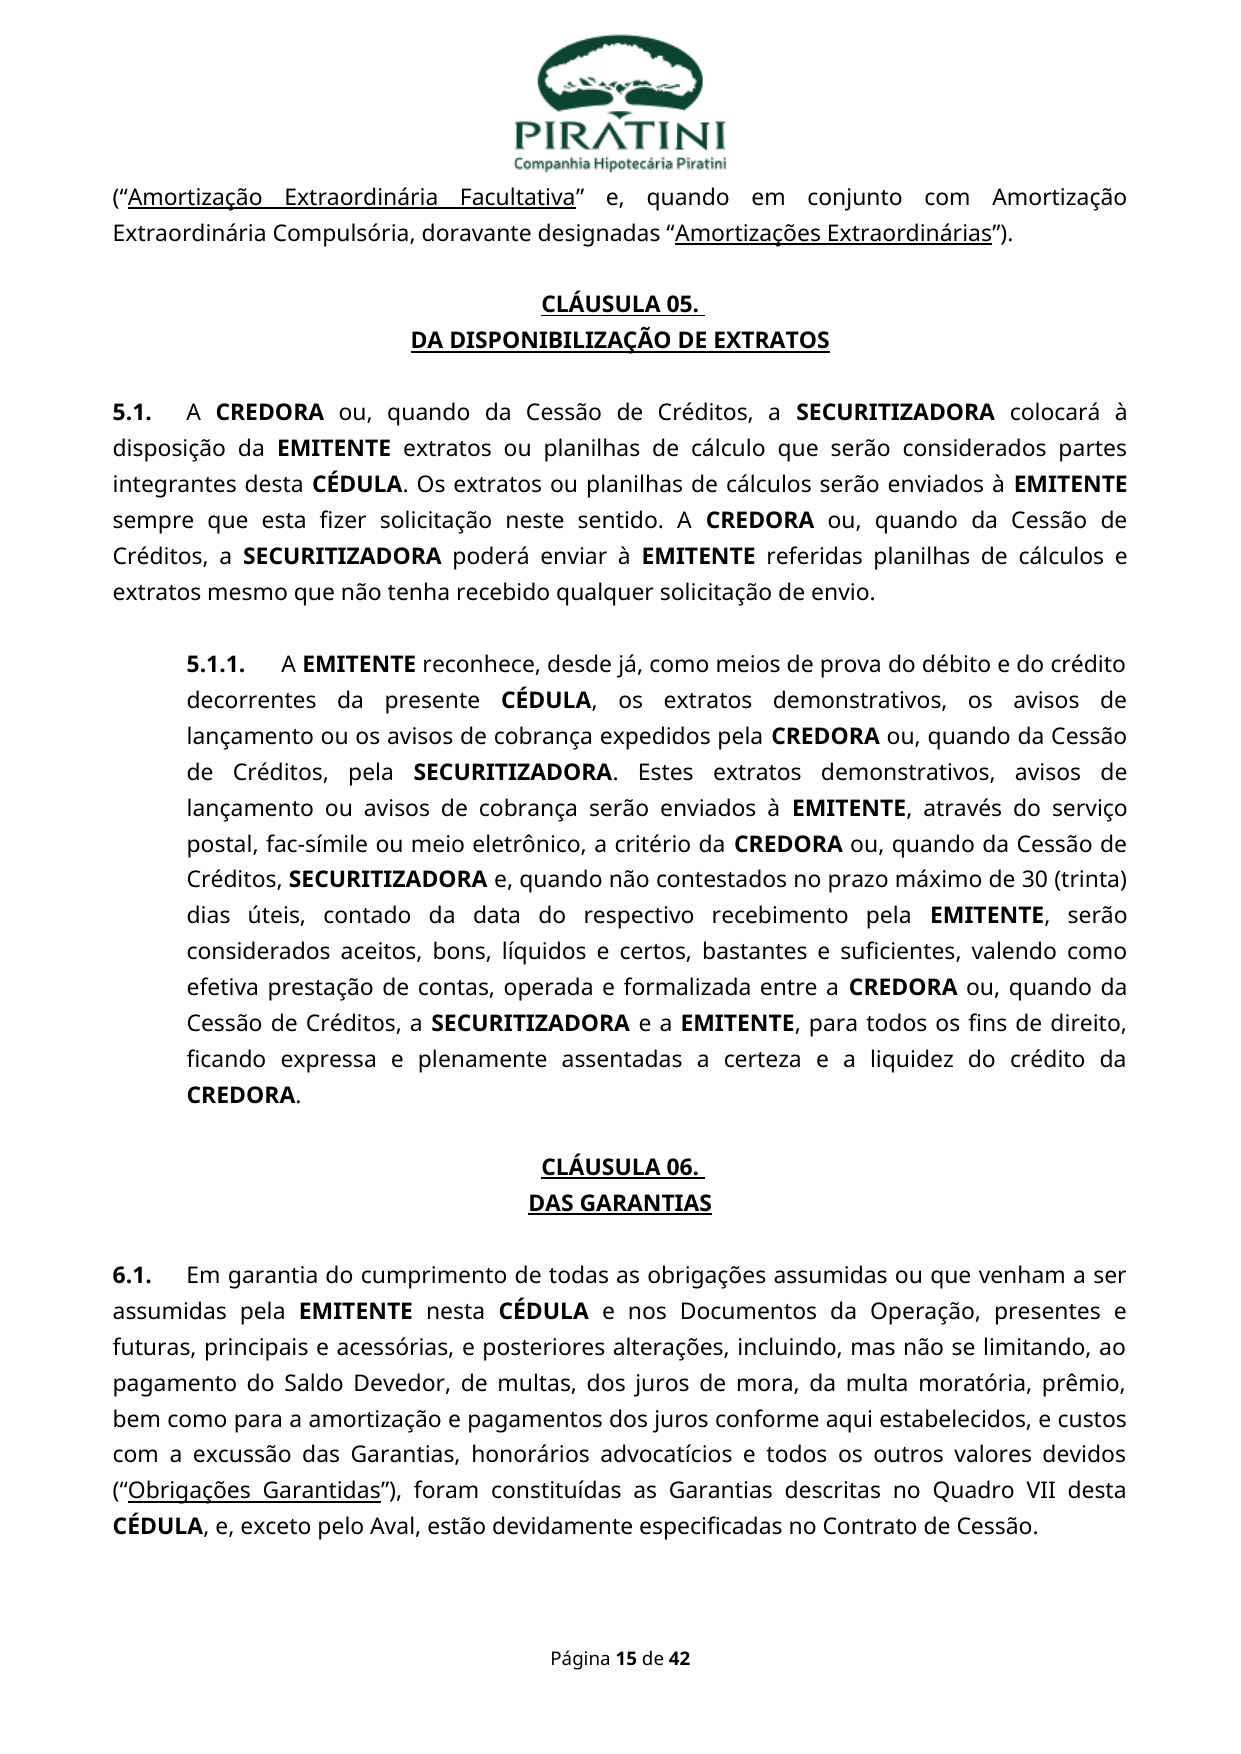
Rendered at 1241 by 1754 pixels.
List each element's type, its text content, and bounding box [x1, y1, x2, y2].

text CLÁUSULA 06. [112, 1151, 1128, 1182]
picture [514, 29, 727, 181]
text 6.1. Em garantia do cumprimento de todas as obrigações assumidas ou que venham a ser assumidas pela EMITENTE nesta CÉDULA e nos Documentos da Operação, presentes e futuras, principais e acessórias, e posteriores alterações, incluindo, mas não se limitando, ao pagamento do Saldo Devedor, de multas, dos juros de mora, da multa moratória, prêmio, bem como para a amortização e pagamentos dos juros conforme aqui estabelecidos, e custos com a excussão das Garantias, honorários advocatícios e todos os outros valores devidos (“Obrigações Garantidas”), foram constituídas as Garantias descritas no Quadro VII desta CÉDULA, e, exceto pelo Aval, estão devidamente especificadas no Contrato de Cessão. [112, 1259, 1128, 1542]
text 5.1. A credorA ou, quando da Cessão de Créditos, a SECURITIZADORA colocará à disposição da emitente extratos ou planilhas de cálculo que serão considerados partes integrantes desta CÉDULA. Os extratos ou planilhas de cálculos serão enviados à Emitente sempre que esta fizer solicitação neste sentido. A CredorA ou, quando da Cessão de Créditos, a SECURITIZADORA poderá enviar à Emitente referidas planilhas de cálculos e extratos mesmo que não tenha recebido qualquer solicitação de envio. [112, 396, 1128, 607]
text DAS GARANTIAS [112, 1187, 1128, 1218]
text DA DISPONIBILIZAÇÃO DE EXTRATOS [112, 324, 1128, 356]
text CLÁUSULA 05. [112, 288, 1128, 320]
text 5.1.1. A EMITENTE reconhece, desde já, como meios de prova do débito e do crédito decorrentes da presente CÉDULA, os extratos demonstrativos, os avisos de lançamento ou os avisos de cobrança expedidos pela CredorA ou, quando da Cessão de Créditos, pela SECURITIZADORA. Estes extratos demonstrativos, avisos de lançamento ou avisos de cobrança serão enviados à EMITENTE, através do serviço postal, fac-símile ou meio eletrônico, a critério da CredorA ou, quando da Cessão de Créditos, SECURITIZADORA e, quando não contestados no prazo máximo de 30 (trinta) dias úteis, contado da data do respectivo recebimento pela EMITENTE, serão considerados aceitos, bons, líquidos e certos, bastantes e suficientes, valendo como efetiva prestação de contas, operada e formalizada entre a CredorA ou, quando da Cessão de Créditos, a SECURITIZADORA e a EMITENTE, para todos os fins de direito, ficando expressa e plenamente assentadas a certeza e a liquidez do crédito da CredorA. [186, 648, 1128, 1110]
